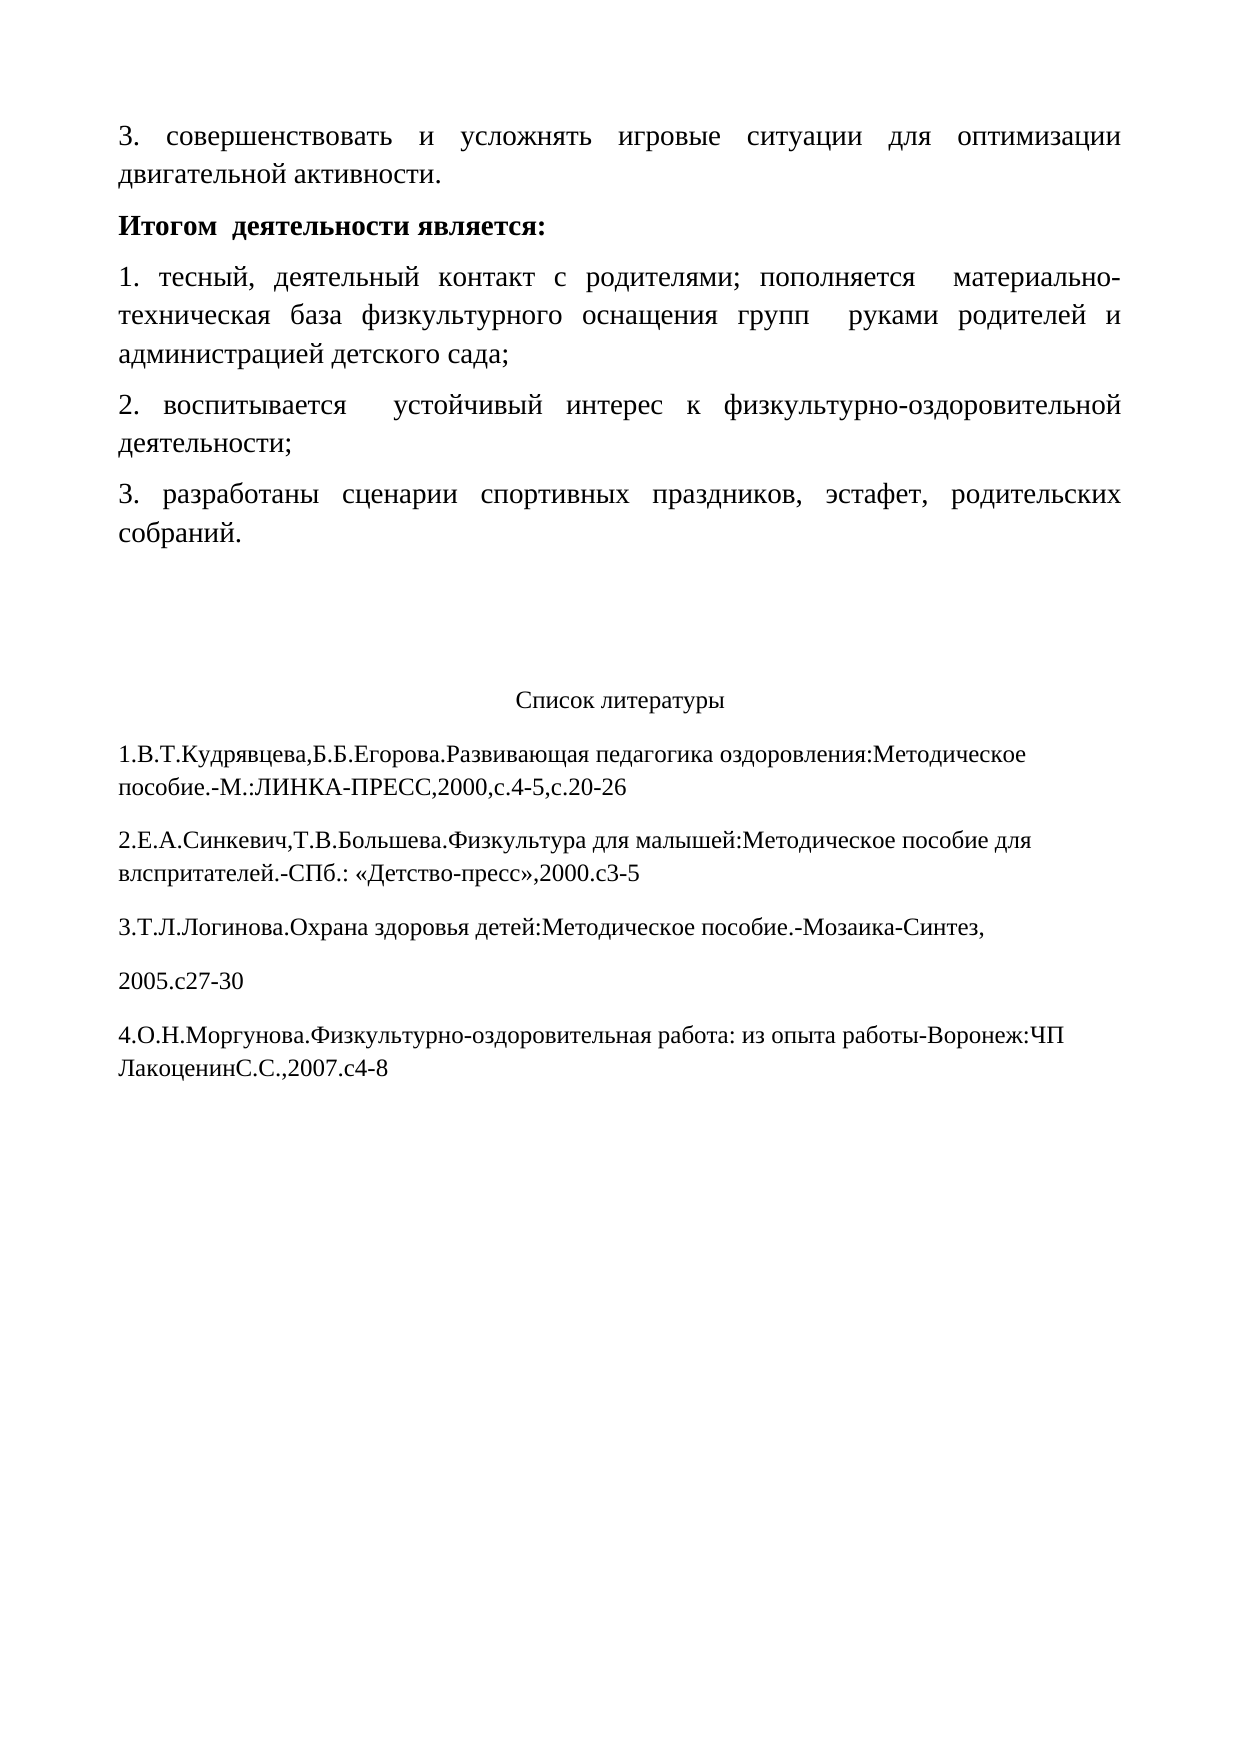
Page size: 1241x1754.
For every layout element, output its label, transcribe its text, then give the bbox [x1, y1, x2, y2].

text 2.Е.А.Синкевич,Т.В.Большева.Физкультура для малышей:Методическое пособие для влспритателей.-СПб.: «Детство-пресс»,2000.с3-5 [118, 826, 1122, 887]
text 1. тесный, деятельный контакт с родителями; пополняется материально- техническая база физкультурного оснащения групп руками родителей и администрацией детского сада; [118, 259, 1122, 369]
text Итогом деятельности является: [118, 208, 1122, 241]
text 3.Т.Л.Логинова.Охрана здоровья детей:Методическое пособие.-Мозаика-Синтез, [118, 912, 1122, 941]
text 1.В.Т.Кудрявцева,Б.Б.Егорова.Развивающая педагогика оздоровления:Методическое пособие.-М.:ЛИНКА-ПРЕСС,2000,с.4-5,с.20-26 [118, 739, 1122, 800]
text 3. разработаны сценарии спортивных праздников, эстафет, родительских собраний. [118, 476, 1122, 548]
text 2005.с27-30 [118, 966, 1122, 995]
text 4.О.Н.Моргунова.Физкультурно-оздоровительная работа: из опыта работы-Воронеж:ЧП ЛакоценинС.С.,2007.с4-8 [118, 1020, 1122, 1082]
text 2. воспитывается устойчивый интерес к физкультурно-оздоровительной деятельности; [118, 387, 1122, 459]
text 3. совершенствовать и усложнять игровые ситуации для оптимизации двигательной активности. [118, 118, 1122, 190]
text Список литературы [118, 685, 1122, 713]
